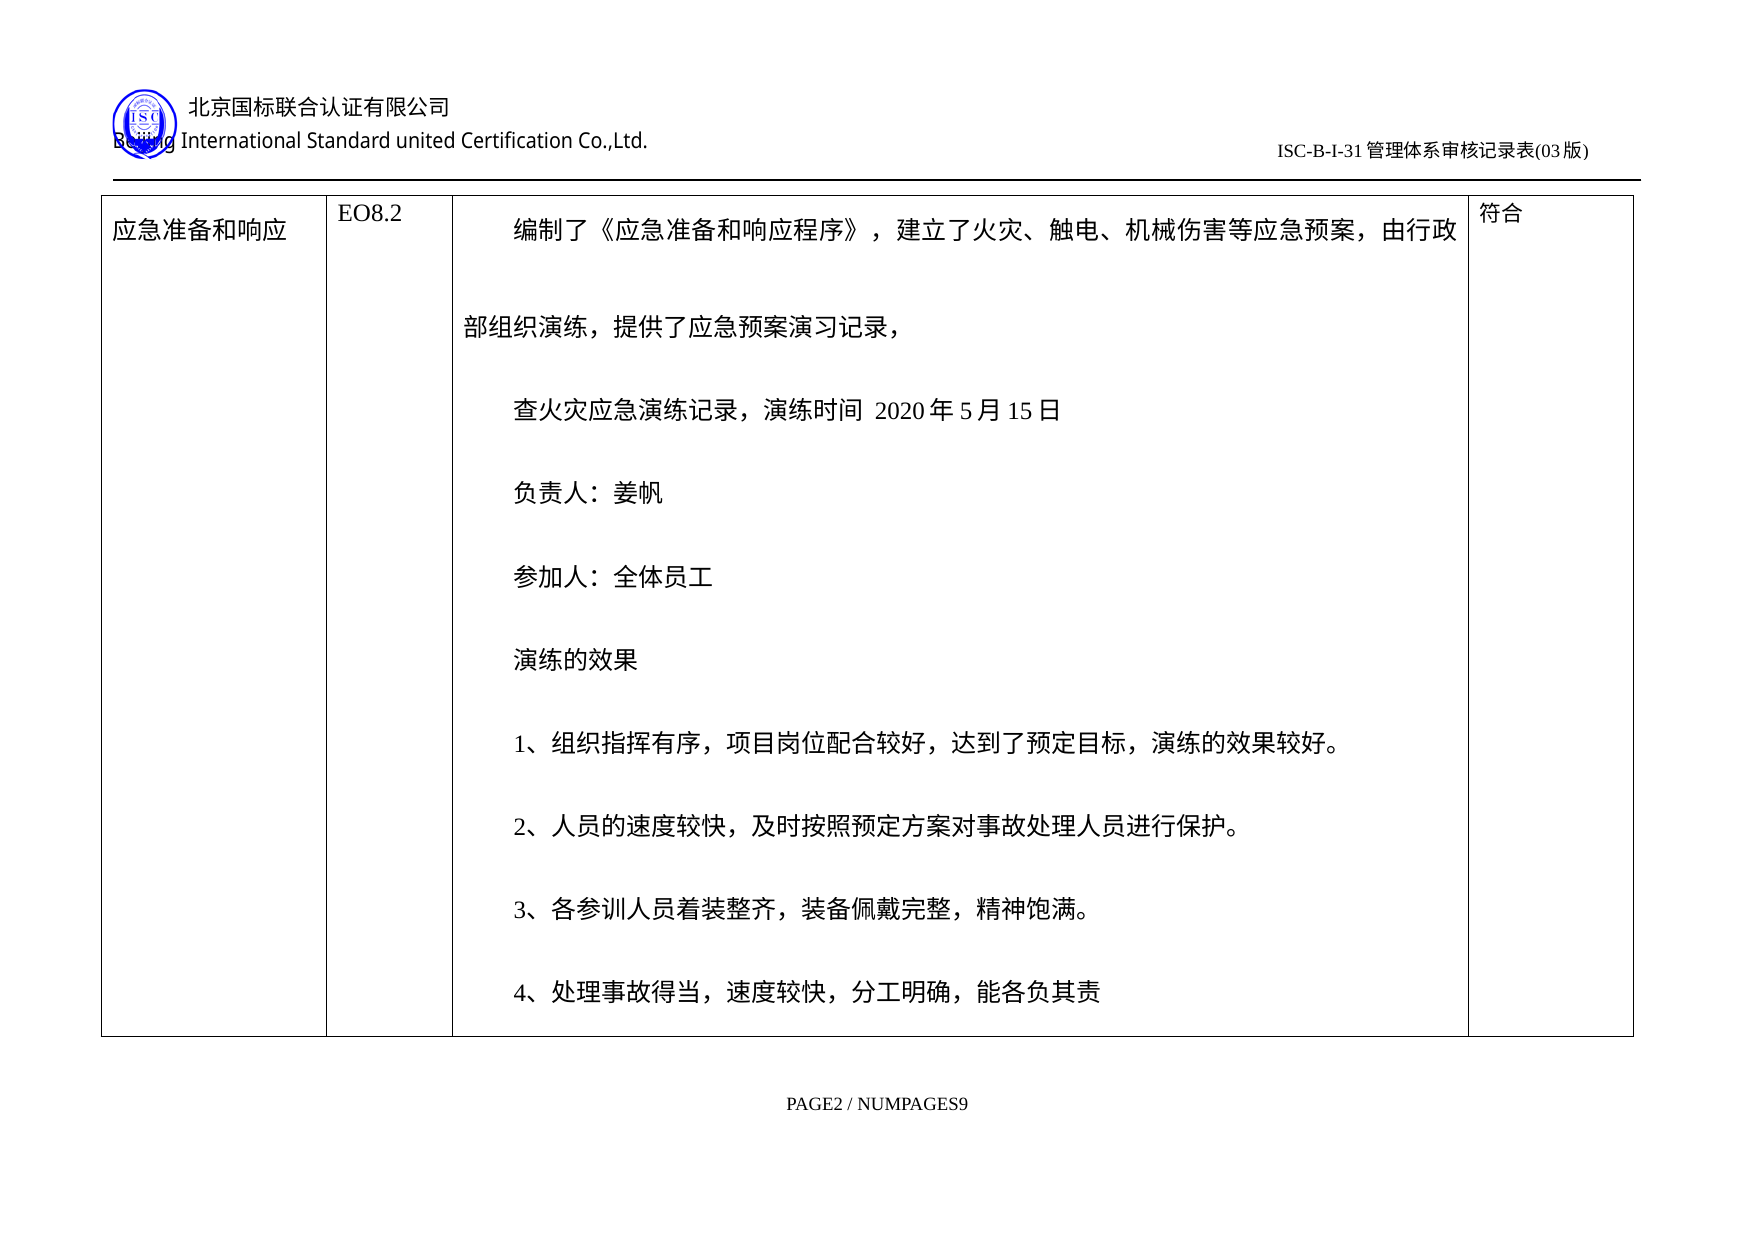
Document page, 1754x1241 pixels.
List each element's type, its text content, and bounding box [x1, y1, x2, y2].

table_cell EO8.2 [327, 196, 452, 1036]
table_cell 符合 [1469, 196, 1633, 1036]
table_cell 应急准备和响应 [102, 196, 326, 1036]
picture [112, 89, 180, 158]
